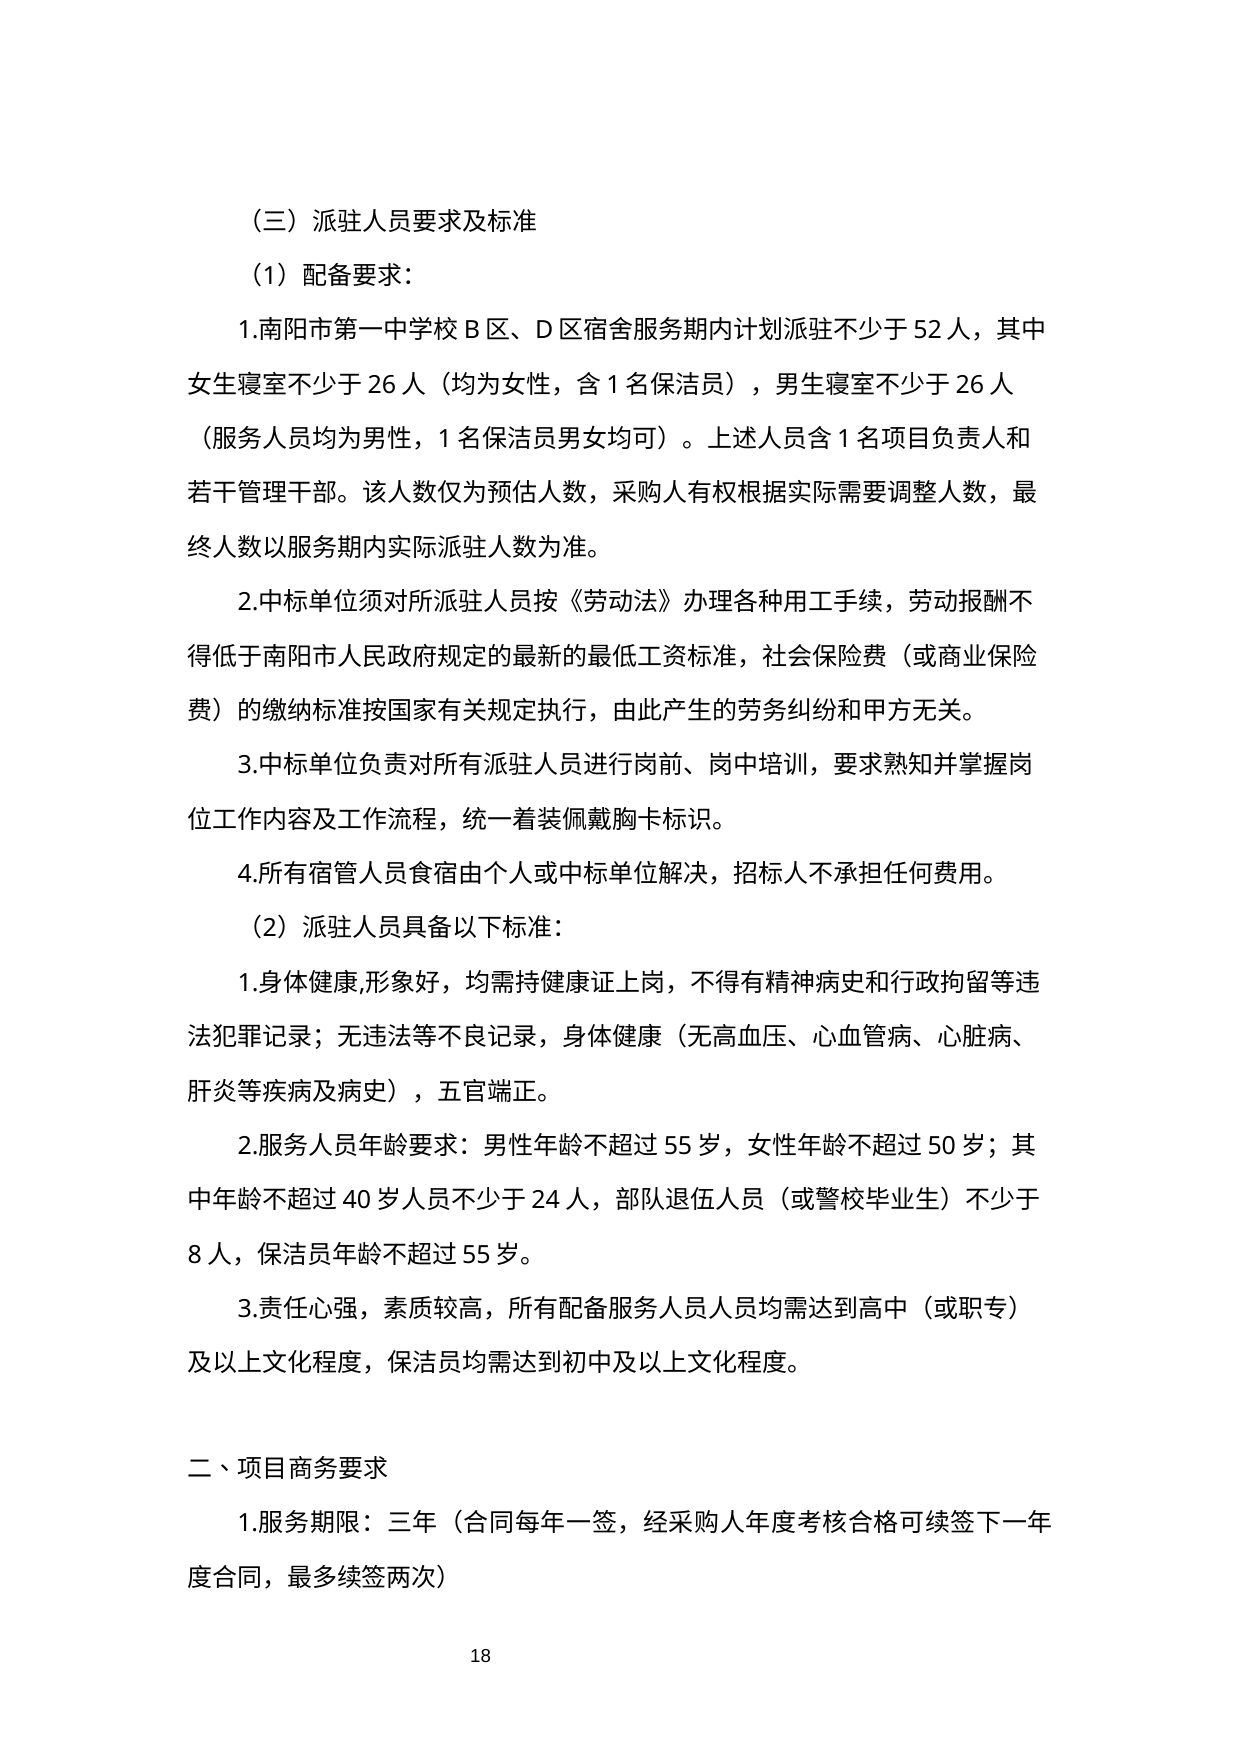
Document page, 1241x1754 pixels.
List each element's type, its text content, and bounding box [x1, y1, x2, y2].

list （2）派驻人员具备以下标准： [187, 908, 1053, 944]
list （三）派驻人员要求及标准 [187, 201, 1053, 237]
text 二、项目商务要求 [187, 1448, 1053, 1484]
list 1.身体健康,形象好，均需持健康证上岗，不得有精神病史和行政拘留等违法犯罪记录；无违法等不良记录，身体健康（无高血压、心血管病、心脏病、肝炎等疾病及病史），五官端正。 [187, 962, 1053, 1107]
list 4.所有宿管人员食宿由个人或中标单位解决，招标人不承担任何费用。 [187, 853, 1053, 890]
text 1.服务期限：三年（合同每年一签，经采购人年度考核合格可续签下一年度合同，最多续签两次） [187, 1503, 1053, 1593]
list 2.中标单位须对所派驻人员按《劳动法》办理各种用工手续，劳动报酬不得低于南阳市人民政府规定的最新的最低工资标准，社会保险费（或商业保险费）的缴纳标准按国家有关规定执行，由此产生的劳务纠纷和甲方无关。 [187, 582, 1053, 727]
list 1.南阳市第一中学校B区、D区宿舍服务期内计划派驻不少于52人，其中女生寝室不少于26人（均为女性，含1名保洁员），男生寝室不少于26人（服务人员均为男性，1名保洁员男女均可）。上述人员含1名项目负责人和若干管理干部。该人数仅为预估人数，采购人有权根据实际需要调整人数，最终人数以服务期内实际派驻人数为准。 [187, 310, 1053, 563]
list 3.中标单位负责对所有派驻人员进行岗前、岗中培训，要求熟知并掌握岗位工作内容及工作流程，统一着装佩戴胸卡标识。 [187, 745, 1053, 835]
list （1）配备要求： [187, 255, 1053, 292]
list 2.服务人员年龄要求：男性年龄不超过55岁，女性年龄不超过50岁；其中年龄不超过40岁人员不少于24人，部队退伍人员（或警校毕业生）不少于8人，保洁员年龄不超过55岁。 [187, 1125, 1053, 1270]
list 3.责任心强，素质较高，所有配备服务人员人员均需达到高中（或职专）及以上文化程度，保洁员均需达到初中及以上文化程度。 [187, 1288, 1053, 1379]
